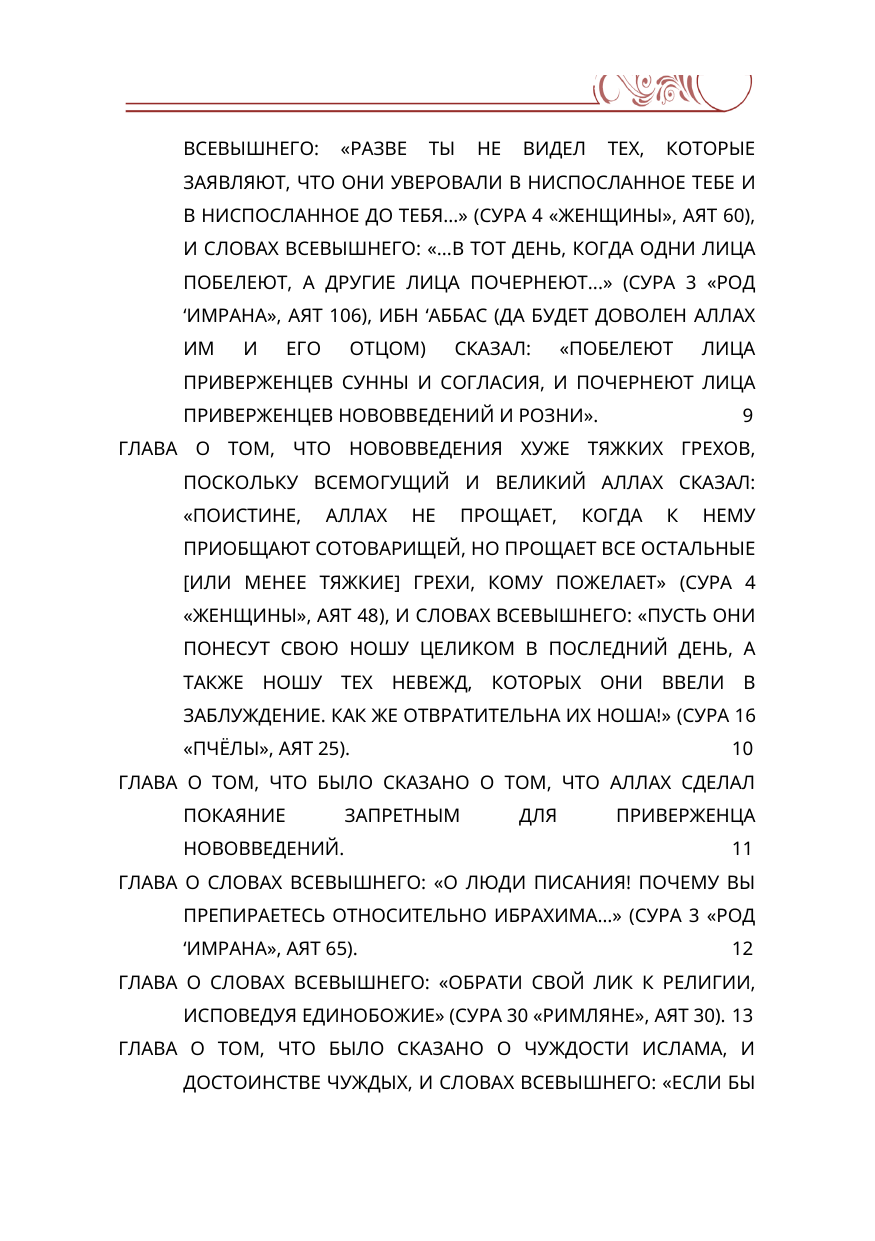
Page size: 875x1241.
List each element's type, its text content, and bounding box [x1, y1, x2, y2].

text Глава о том, что было сказано о том, что Аллах сделал покаяние запретным для приверженца нововведений. 11 [118, 762, 756, 862]
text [118, 1029, 756, 1096]
text Глава о том, что нововведения хуже тяжких грехов, поскольку Всемогущий и Великий Аллах сказал: «Поистине, Аллах не прощает, когда к Нему приобщают сотоварищей, но прощает все остальные [или менее тяжкие] грехи, кому пожелает» (Сура 4 «Женщины», аят 48), и словах Всевышнего: «Пусть они понесут свою ношу целиком в Последний день, а также ношу тех невежд, которых они ввели в заблуждение. Как же отвратительна их ноша!» (Сура 16 «Пчёлы», аят 25). 10 [118, 429, 756, 762]
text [118, 129, 756, 429]
text Глава о Словах Всевышнего: «О люди Писания! Почему вы препираетесь относительно Ибрахима…» (Сура 3 «Род ‘Имрана», аят 65). 12 [118, 862, 756, 962]
text Глава о Словах Всевышнего: «Обрати свой лик к религии, исповедуя единобожие» (Сура 30 «Римляне», аят 30). 13 [118, 962, 756, 1029]
